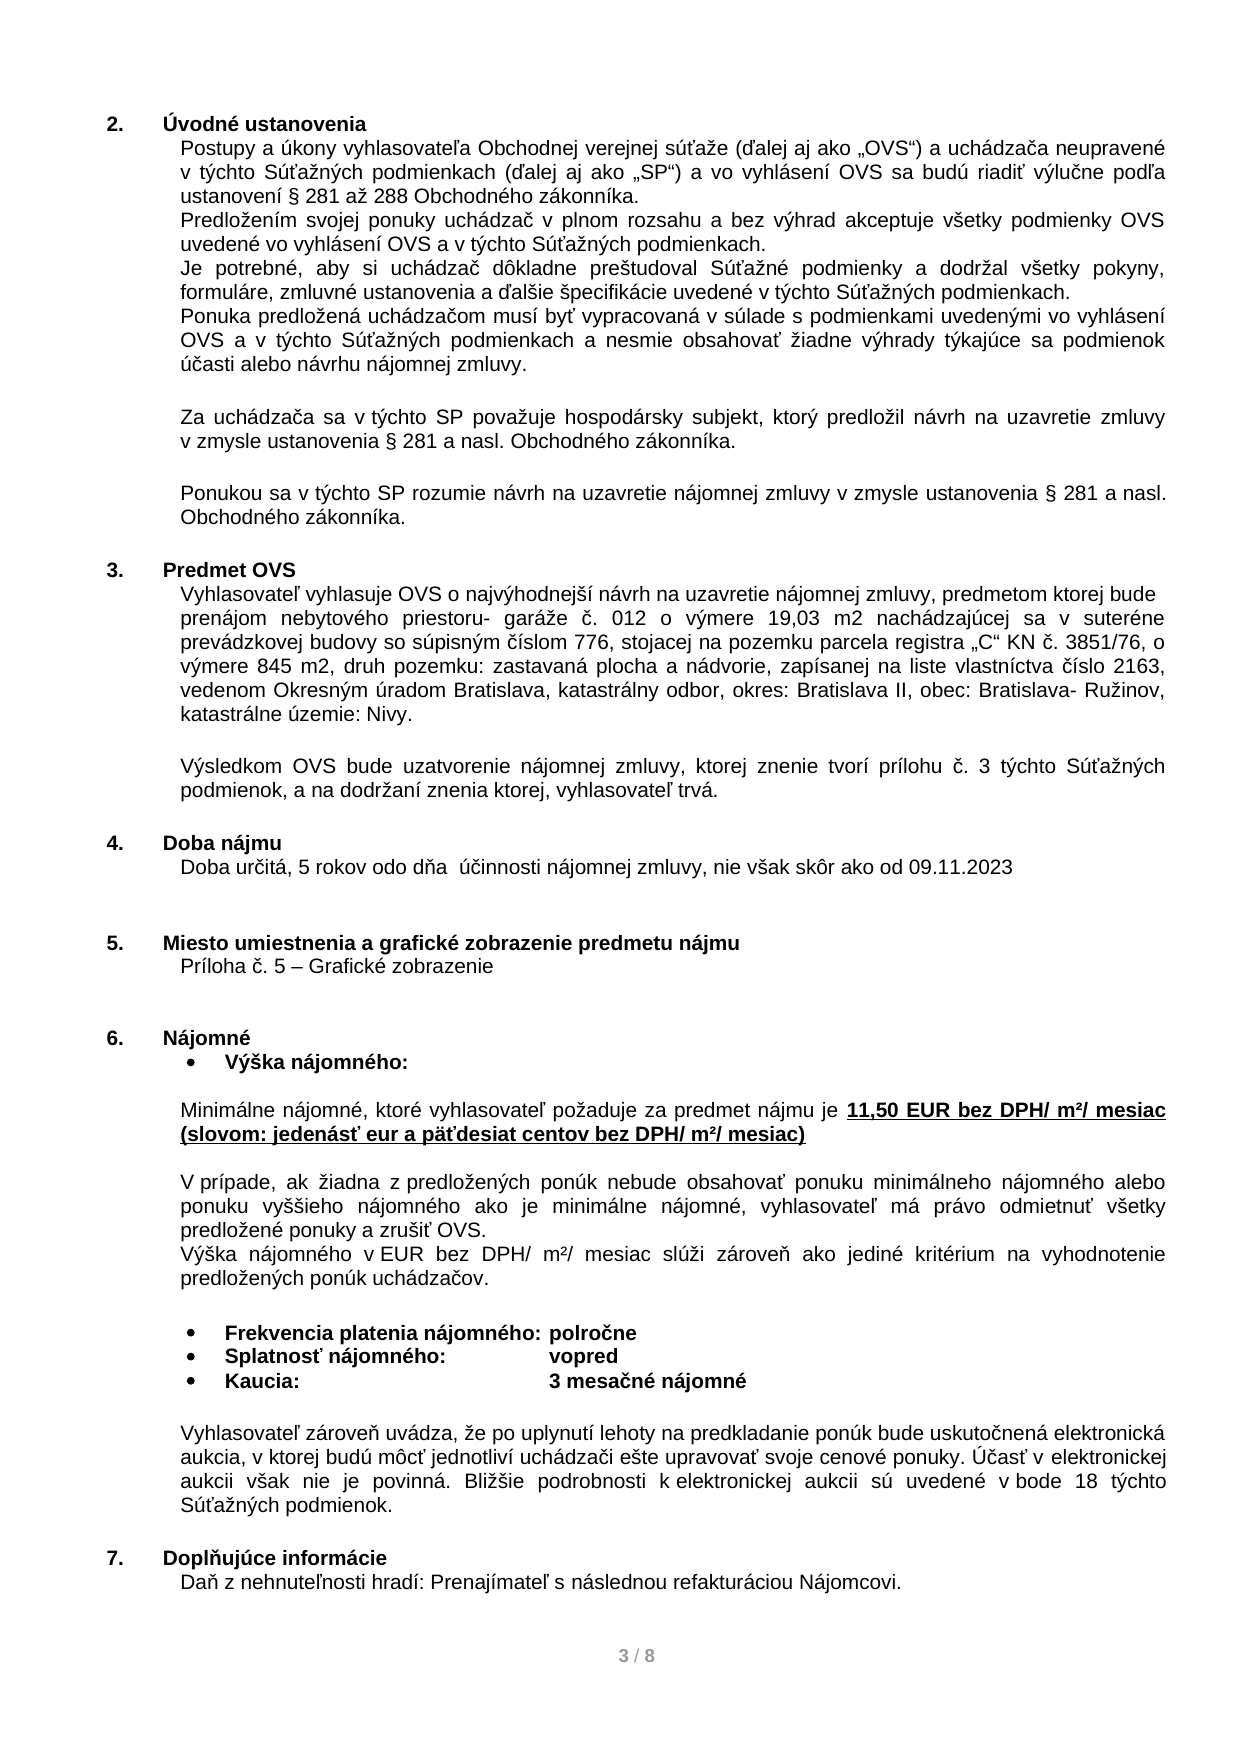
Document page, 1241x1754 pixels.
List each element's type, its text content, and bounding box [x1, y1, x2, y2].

text Výška nájomného v EUR bez DPH/ m²/ mesiac slúži zároveň ako jediné kritérium na vyhodnotenie predložených ponúk uchádzačov. [180, 1242, 1167, 1290]
subtitle Za uchádzača sa v týchto SP považuje hospodársky subjekt, ktorý predložil návrh na uzavretie zmluvy v zmysle ustanovenia § 281 a nasl. Obchodného zákonníka. [180, 404, 1167, 452]
subtitle Ponukou sa v týchto SP rozumie návrh na uzavretie nájomnej zmluvy v zmysle ustanovenia § 281 a nasl. Obchodného zákonníka. [180, 481, 1167, 529]
subtitle Miesto umiestnenia a grafické zobrazenie predmetu nájmu [106, 930, 1167, 954]
text Minimálne nájomné, ktoré vyhlasovateľ požaduje za predmet nájmu je 11,50 EUR bez DPH/ m²/ mesiac (slovom: jedenásť eur a päťdesiat centov bez DPH/ m²/ mesiac) [180, 1098, 1167, 1146]
text Príloha č. 5 – Grafické zobrazenie [180, 954, 1167, 978]
subtitle Ponuka predložená uchádzačom musí byť vypracovaná v súlade s podmienkami uvedenými vo vyhlásení OVS a v týchto Súťažných podmienkach a nesmie obsahovať žiadne výhrady týkajúce sa podmienok účasti alebo návrhu nájomnej zmluvy. [180, 304, 1167, 376]
subtitle prenájom nebytového priestoru- garáže č. 012 o výmere 19,03 m2 nachádzajúcej sa v suteréne prevádzkovej budovy so súpisným číslom 776, stojacej na pozemku parcela registra „C“ KN č. 3851/76, o výmere 845 m2, druh pozemku: zastavaná plocha a nádvorie, zapísanej na liste vlastníctva číslo 2163, vedenom Okresným úradom Bratislava, katastrálny odbor, okres: Bratislava II, obec: Bratislava- Ružinov, katastrálne územie: Nivy. [180, 606, 1167, 726]
text Vyhlasovateľ zároveň uvádza, že po uplynutí lehoty na predkladanie ponúk bude uskutočnená elektronická aukcia, v ktorej budú môcť jednotliví uchádzači ešte upravovať svoje cenové ponuky. Účasť v elektronickej aukcii však nie je povinná. Bližšie podrobnosti k elektronickej aukcii sú uvedené v bode 18 týchto Súťažných podmienok. [180, 1421, 1167, 1517]
subtitle Doba určitá, 5 rokov odo dňa účinnosti nájomnej zmluvy, nie však skôr ako od 09.11.2023 [180, 855, 1167, 879]
subtitle Kaucia: 3 mesačné nájomné [187, 1368, 1167, 1392]
subtitle Doplňujúce informácie [106, 1546, 1167, 1570]
subtitle Nájomné [106, 1026, 1167, 1050]
text V prípade, ak žiadna z predložených ponúk nebude obsahovať ponuku minimálneho nájomného alebo ponuku vyššieho nájomného ako je minimálne nájomné, vyhlasovateľ má právo odmietnuť všetky predložené ponuky a zrušiť OVS. [180, 1170, 1167, 1242]
subtitle Splatnosť nájomného: vopred [187, 1344, 1167, 1368]
subtitle Predmet OVS [106, 558, 1167, 582]
subtitle Vyhlasovateľ vyhlasuje OVS o najvýhodnejší návrh na uzavretie nájomnej zmluvy, predmetom ktorej bude [180, 582, 1167, 606]
list Daň z nehnuteľnosti hradí: Prenajímateľ s následnou refakturáciou Nájomcovi. [180, 1570, 1167, 1594]
subtitle Predložením svojej ponuky uchádzač v plnom rozsahu a bez výhrad akceptuje všetky podmienky OVS uvedené vo vyhlásení OVS a v týchto Súťažných podmienkach. [180, 208, 1167, 256]
subtitle Výška nájomného: [187, 1050, 1167, 1074]
subtitle Výsledkom OVS bude uzatvorenie nájomnej zmluvy, ktorej znenie tvorí prílohu č. 3 týchto Súťažných podmienok, a na dodržaní znenia ktorej, vyhlasovateľ trvá. [180, 754, 1167, 802]
subtitle Doba nájmu [106, 831, 1167, 855]
subtitle Je potrebné, aby si uchádzač dôkladne preštudoval Súťažné podmienky a dodržal všetky pokyny, formuláre, zmluvné ustanovenia a ďalšie špecifikácie uvedené v týchto Súťažných podmienkach. [180, 256, 1167, 304]
subtitle Frekvencia platenia nájomného: polročne [187, 1320, 1167, 1344]
subtitle Úvodné ustanovenia [106, 112, 1167, 136]
subtitle Postupy a úkony vyhlasovateľa Obchodnej verejnej súťaže (ďalej aj ako „OVS“) a uchádzača neupravené v týchto Súťažných podmienkach (ďalej aj ako „SP“) a vo vyhlásení OVS sa budú riadiť výlučne podľa ustanovení § 281 až 288 Obchodného zákonníka. [180, 136, 1167, 208]
